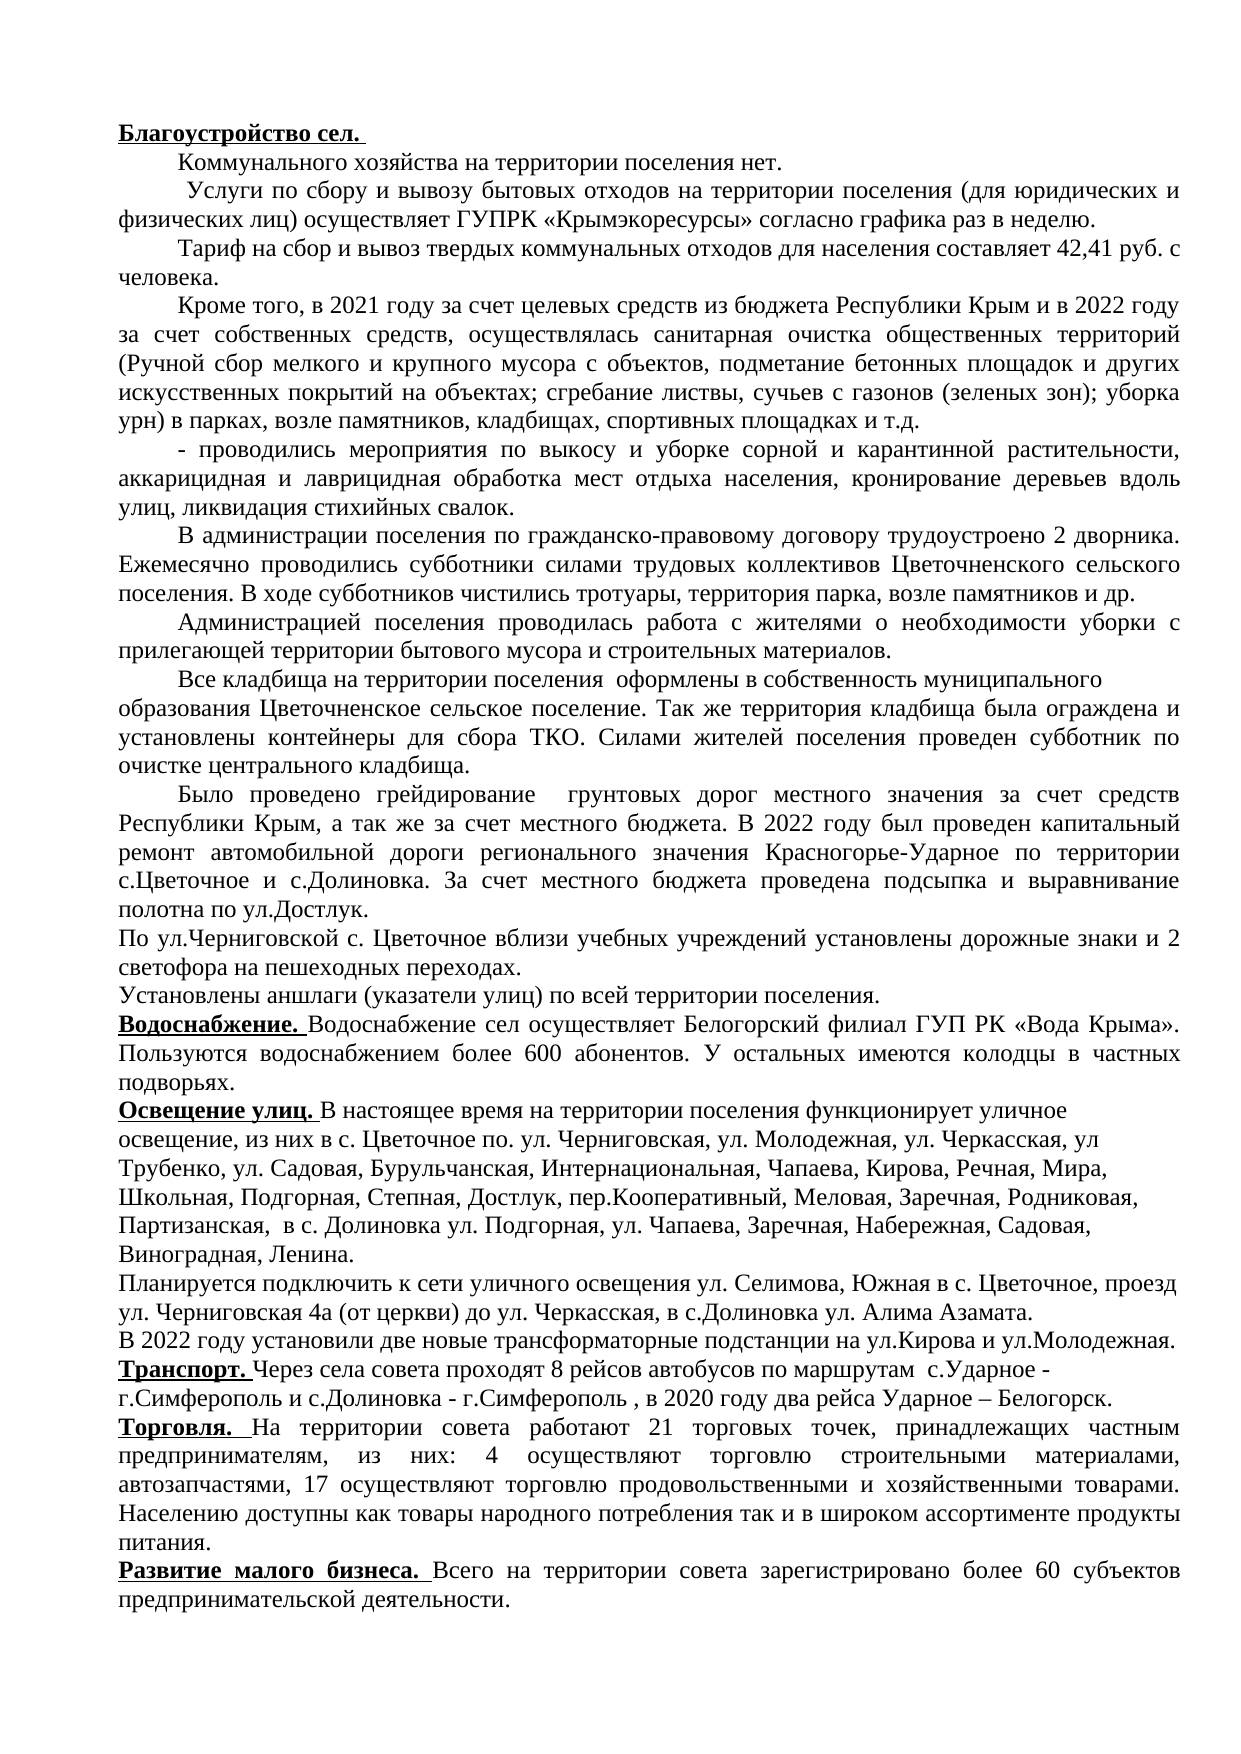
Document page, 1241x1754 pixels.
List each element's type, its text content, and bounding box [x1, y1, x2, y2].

text По ул.Черниговской с. Цветочное вблизи учебных учреждений установлены дорожные знаки и 2 светофора на пешеходных переходах. [118, 923, 1181, 981]
text Установлены аншлаги (указатели улиц) по всей территории поселения. [118, 981, 1181, 1009]
text Услуги по сбору и вывозу бытовых отходов на территории поселения (для юридических и физических лиц) осуществляет ГУПРК «Крымэкоресурсы» согласно графика раз в неделю. [118, 176, 1181, 233]
text Кроме того, в 2021 году за счет целевых средств из бюджета Республики Крым и в 2022 году за счет собственных средств, осуществлялась санитарная очистка общественных территорий (Ручной сбор мелкого и крупного мусора с объектов, подметание бетонных площадок и других искусственных покрытий на объектах; сгребание листвы, сучьев с газонов (зеленых зон); уборка урн) в парках, возле памятников, кладбищах, спортивных площадках и т.д. [118, 291, 1181, 434]
text В 2022 году установили две новые трансформаторные подстанции на ул.Кирова и ул.Молодежная. [118, 1326, 1181, 1354]
text Было проведено грейдирование грунтовых дорог местного значения за счет средств Республики Крым, а так же за счет местного бюджета. В 2022 году был проведен капитальный ремонт автомобильной дороги регионального значения Красногорье-Ударное по территории с.Цветочное и с.Долиновка. За счет местного бюджета проведена подсыпка и выравнивание полотна по ул.Достлук. [118, 779, 1181, 923]
text Водоснабжение. Водоснабжение сел осуществляет Белогорский филиал ГУП РК «Вода Крыма». Пользуются водоснабжением более 600 абонентов. У остальных имеются колодцы в частных подворьях. [118, 1009, 1181, 1096]
text Администрацией поселения проводилась работа с жителями о необходимости уборки с прилегающей территории бытового мусора и строительных материалов. [118, 607, 1181, 664]
text В администрации поселения по гражданско-правовому договору трудоустроено 2 дворника. Ежемесячно проводились субботники силами трудовых коллективов Цветочненского сельского поселения. В ходе субботников чистились тротуары, территория парка, возле памятников и др. [118, 521, 1181, 607]
text образования Цветочненское сельское поселение. Так же территория кладбища была ограждена и установлены контейнеры для сбора ТКО. Силами жителей поселения проведен субботник по очистке центрального кладбища. [118, 693, 1181, 779]
text Развитие малого бизнеса. Всего на территории совета зарегистрировано более 60 субъектов предпринимательской деятельности. [118, 1556, 1181, 1613]
text Планируется подключить к сети уличного освещения ул. Селимова, Южная в с. Цветочное, проезд ул. Черниговская 4а (от церкви) до ул. Черкасская, в с.Долиновка ул. Алима Азамата. [118, 1268, 1181, 1326]
text Торговля. На территории совета работают 21 торговых точек, принадлежащих частным предпринимателям, из них: 4 осуществляют торговлю строительными материалами, автозапчастями, 17 осуществляют торговлю продовольственными и хозяйственными товарами. Населению доступны как товары народного потребления так и в широком ассортименте продукты питания. [118, 1412, 1181, 1556]
text Все кладбища на территории поселения оформлены в собственность муниципального [118, 664, 1181, 693]
text Транспорт. Через села совета проходят 8 рейсов автобусов по маршрутам с.Ударное - г.Симферополь и с.Долиновка - г.Симферополь , в 2020 году два рейса Ударное – Белогорск. [118, 1354, 1181, 1412]
text Освещение улиц. В настоящее время на территории поселения функционирует уличное освещение, из них в с. Цветочное по. ул. Черниговская, ул. Молодежная, ул. Черкасская, ул Трубенко, ул. Садовая, Бурульчанская, Интернациональная, Чапаева, Кирова, Речная, Мира, Школьная, Подгорная, Степная, Достлук, пер.Кооперативный, Меловая, Заречная, Родниковая, Партизанская, в с. Долиновка ул. Подгорная, ул. Чапаева, Заречная, Набережная, Садовая, Виноградная, Ленина. [118, 1096, 1181, 1268]
text - проводились мероприятия по выкосу и уборке сорной и карантинной растительности, аккарицидная и лаврицидная обработка мест отдыха населения, кронирование деревьев вдоль улиц, ликвидация стихийных свалок. [118, 434, 1181, 521]
text Коммунального хозяйства на территории поселения нет. [118, 147, 1181, 176]
text Тариф на сбор и вывоз твердых коммунальных отходов для населения составляет 42,41 руб. с человека. [118, 233, 1181, 291]
text Благоустройство сел. [118, 118, 1181, 147]
